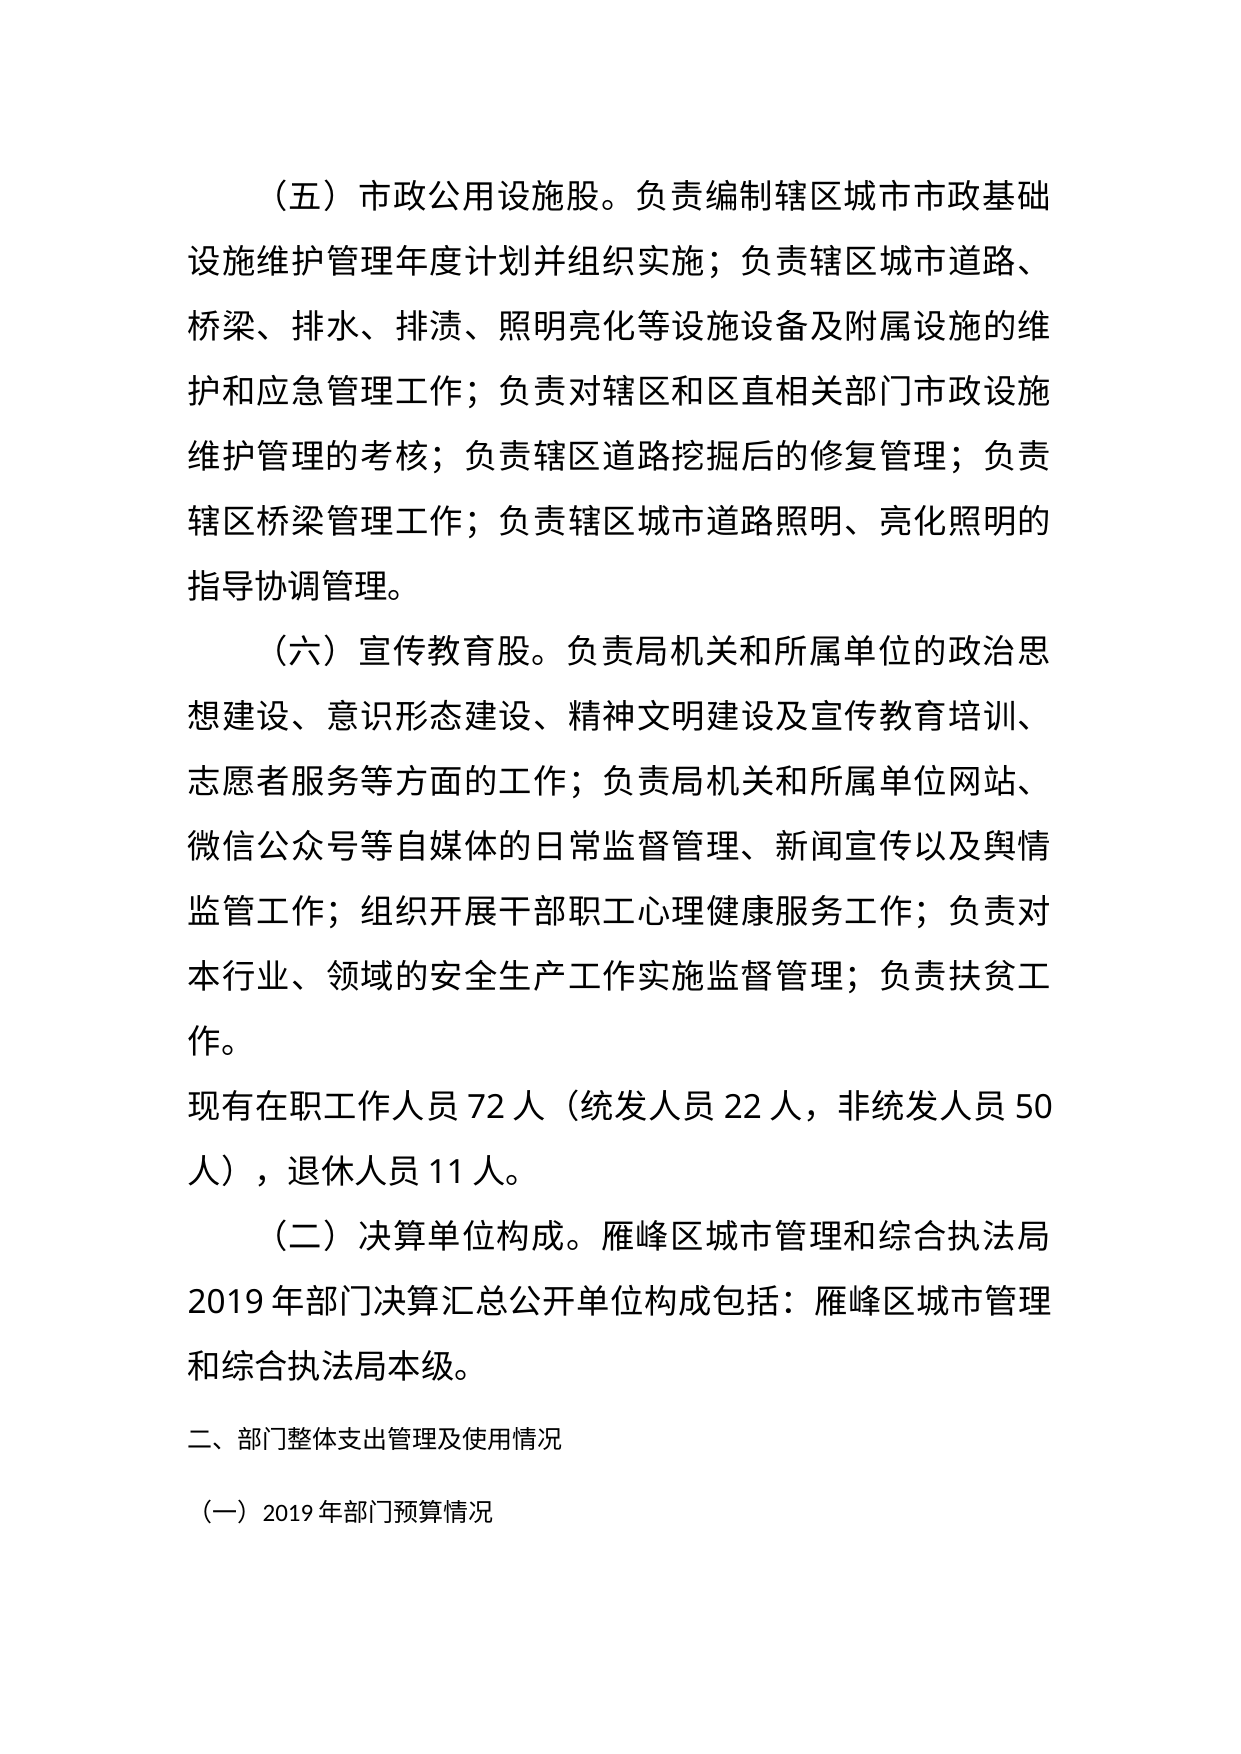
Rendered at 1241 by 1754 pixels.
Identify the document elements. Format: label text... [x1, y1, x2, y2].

text 二、部门整体支出管理及使用情况 [187, 1405, 1053, 1470]
text （一）2019年部门预算情况 [187, 1478, 1053, 1543]
text （二）决算单位构成。雁峰区城市管理和综合执法局2019年部门决算汇总公开单位构成包括：雁峰区城市管理和综合执法局本级。 [187, 1202, 1053, 1397]
text （五）市政公用设施股。负责编制辖区城市市政基础设施维护管理年度计划并组织实施；负责辖区城市道路、桥梁、排水、排渍、照明亮化等设施设备及附属设施的维护和应急管理工作；负责对辖区和区直相关部门市政设施维护管理的考核；负责辖区道路挖掘后的修复管理；负责辖区桥梁管理工作；负责辖区城市道路照明、亮化照明的指导协调管理。 [187, 162, 1053, 617]
text （六）宣传教育股。负责局机关和所属单位的政治思想建设、意识形态建设、精神文明建设及宣传教育培训、志愿者服务等方面的工作；负责局机关和所属单位网站、微信公众号等自媒体的日常监督管理、新闻宣传以及舆情监管工作；组织开展干部职工心理健康服务工作；负责对本行业、领域的安全生产工作实施监督管理；负责扶贫工作。 [187, 617, 1053, 1072]
text 现有在职工作人员72人（统发人员22人，非统发人员50人），退休人员11人。 [187, 1072, 1053, 1202]
